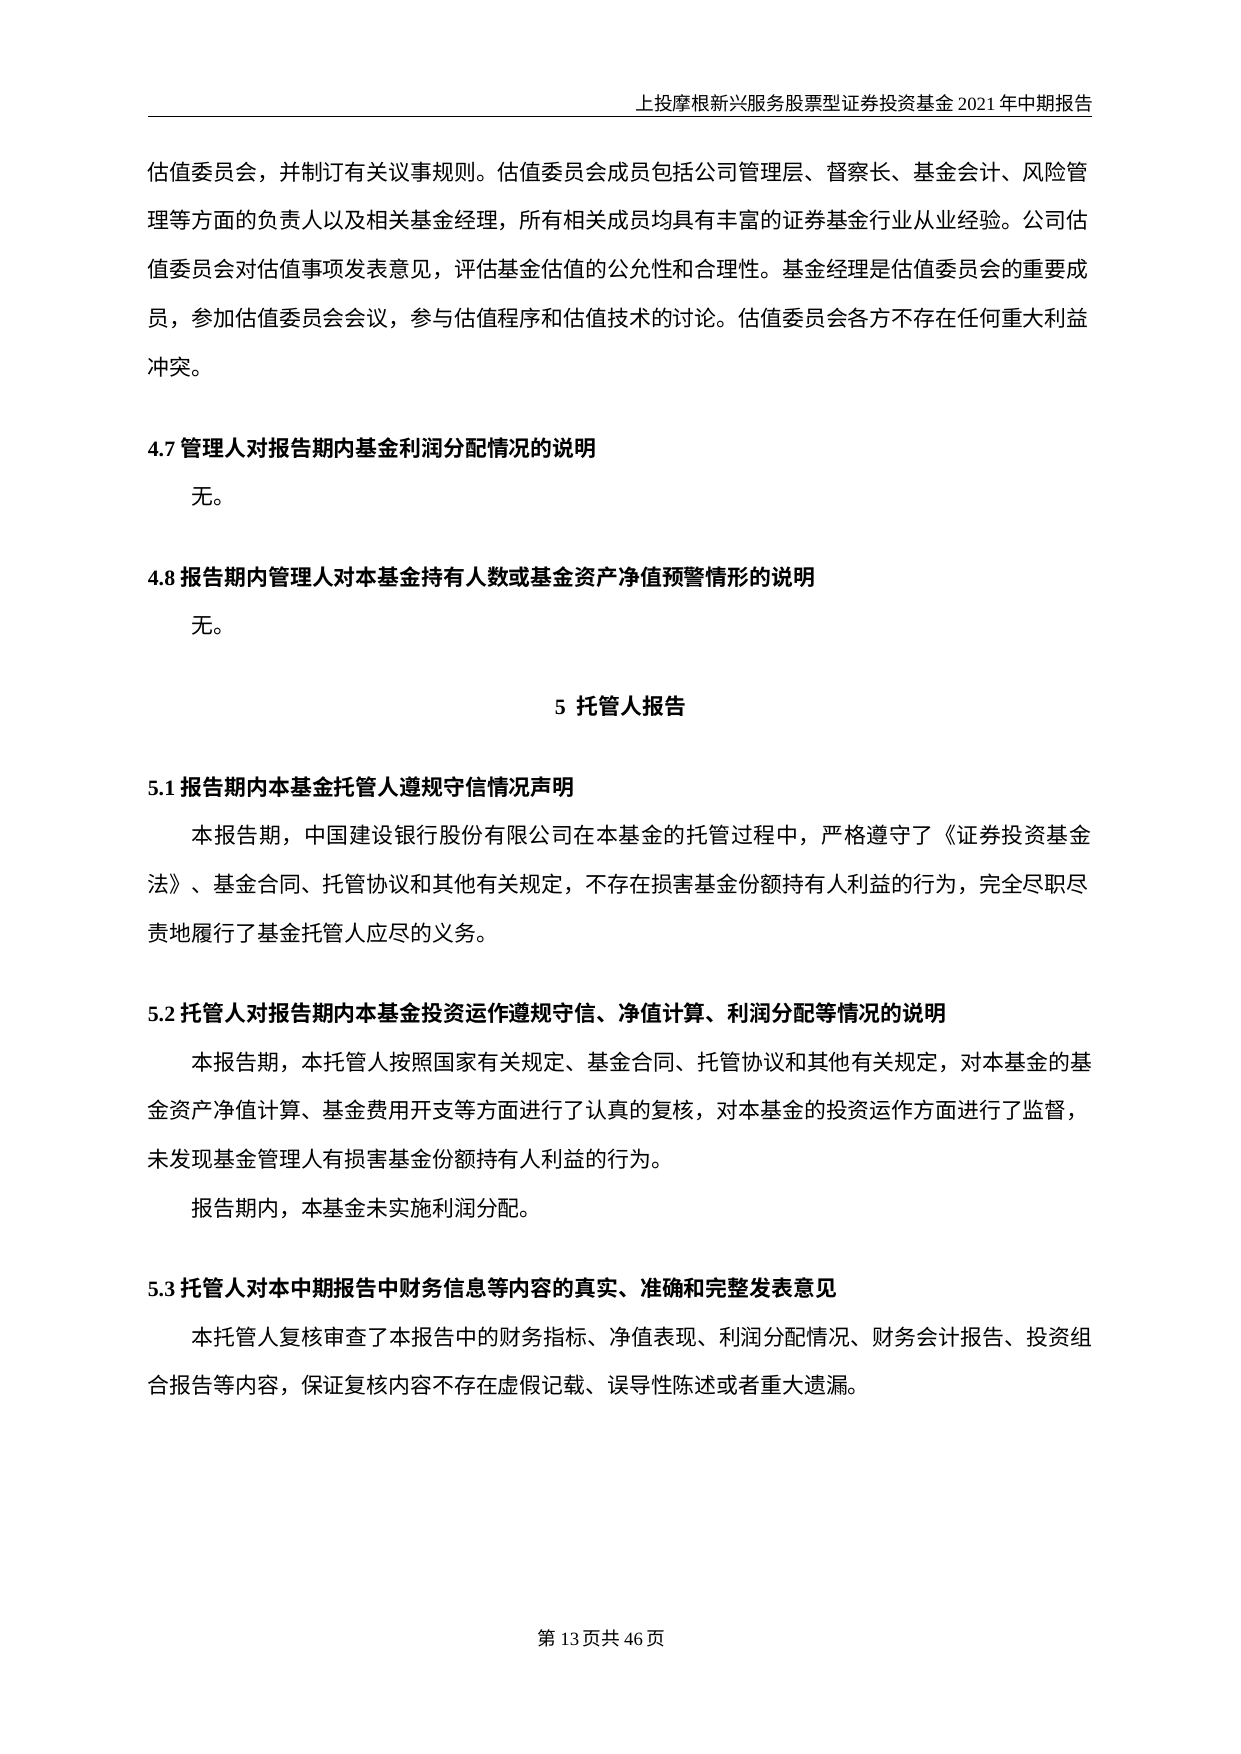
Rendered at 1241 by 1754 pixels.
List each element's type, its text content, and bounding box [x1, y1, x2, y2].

text 本报告期，本托管人按照国家有关规定、基金合同、托管协议和其他有关规定，对本基金的基金资产净值计算、基金费用开支等方面进行了认真的复核，对本基金的投资运作方面进行了监督，未发现基金管理人有损害基金份额持有人利益的行为。 [148, 1044, 1092, 1174]
text 报告期内，本基金未实施利润分配。 [148, 1190, 1092, 1223]
text 本托管人复核审查了本报告中的财务指标、净值表现、利润分配情况、财务会计报告、投资组合报告等内容，保证复核内容不存在虚假记载、误导性陈述或者重大遗漏。 [148, 1319, 1092, 1401]
text 无。 [148, 478, 1092, 511]
subtitle 5 托管人报告 [148, 688, 1092, 721]
text 无。 [148, 608, 1092, 640]
subtitle 4.8 报告期内管理人对本基金持有人数或基金资产净值预警情形的说明 [148, 559, 1092, 592]
subtitle 5.2 托管人对报告期内本基金投资运作遵规守信、净值计算、利润分配等情况的说明 [148, 996, 1092, 1028]
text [148, 154, 1092, 382]
subtitle 5.1 报告期内本基金托管人遵规守信情况声明 [148, 769, 1092, 802]
text 本报告期，中国建设银行股份有限公司在本基金的托管过程中，严格遵守了《证券投资基金法》、基金合同、托管协议和其他有关规定，不存在损害基金份额持有人利益的行为，完全尽职尽责地履行了基金托管人应尽的义务。 [148, 818, 1092, 948]
subtitle 5.3 托管人对本中期报告中财务信息等内容的真实、准确和完整发表意见 [148, 1271, 1092, 1303]
subtitle 4.7 管理人对报告期内基金利润分配情况的说明 [148, 430, 1092, 463]
